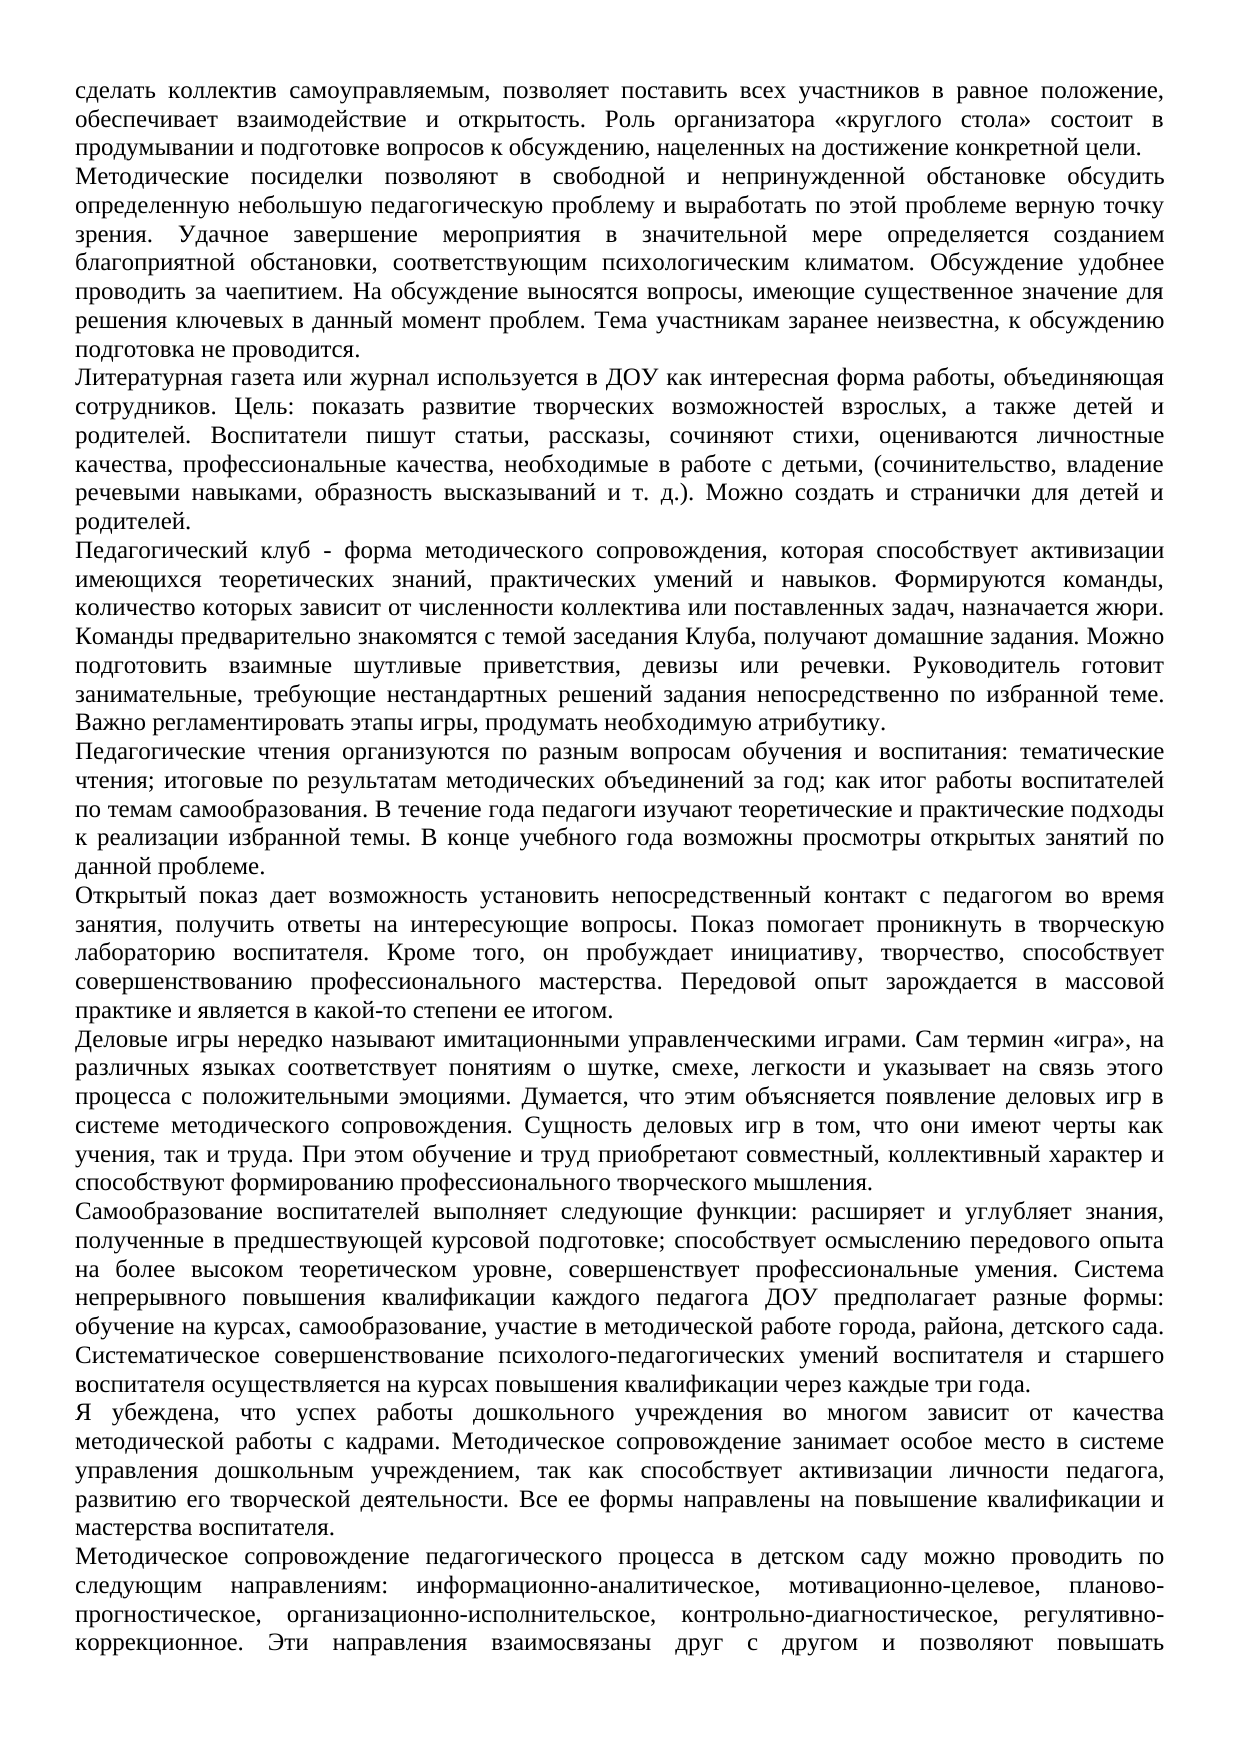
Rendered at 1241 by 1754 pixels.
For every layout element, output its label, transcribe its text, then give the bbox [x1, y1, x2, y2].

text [75, 1541, 1165, 1656]
text Самообразование воспитателей выполняет следующие функции: расширяет и углубляет знания, полученные в предшествующей курсовой подготовке; способствует осмыслению передового опыта на более высоком теоретическом уровне, совершенствует профессиональные умения. Система непрерывного повышения квалификации каждого педагога ДОУ предполагает разные формы: обучение на курсах, самообразование, участие в методической работе города, района, детского сада. Систематическое совершенствование психолого-педагогических умений воспитателя и старшего воспитателя осуществляется на курсах повышения квалификации через каждые три года. [75, 1196, 1165, 1397]
text Деловые игры нередко называют имитационными управленческими играми. Сам термин «игра», на различных языках соответствует понятиям о шутке, смехе, легкости и указывает на связь этого процесса с положительными эмоциями. Думается, что этим объясняется появление деловых игр в системе методического сопровождения. Сущность деловых игр в том, что они имеют черты как учения, так и труда. При этом обучение и труд приобретают совместный, коллективный характер и способствуют формированию профессионального творческого мышления. [75, 1024, 1165, 1196]
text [75, 75, 1165, 161]
text Я убеждена, что успех работы дошкольного учреждения во многом зависит от качества методической работы с кадрами. Методическое сопровождение занимает особое место в системе управления дошкольным учреждением, так как способствует активизации личности педагога, развитию его творческой деятельности. Все ее формы направлены на повышение квалификации и мастерства воспитателя. [75, 1397, 1165, 1541]
text Открытый показ дает возможность установить непосредственный контакт с педагогом во время занятия, получить ответы на интересующие вопросы. Показ помогает проникнуть в творческую лабораторию воспитателя. Кроме того, он пробуждает инициативу, творчество, способствует совершенствованию профессионального мастерства. Передовой опыт зарождается в массовой практике и является в какой-то степени ее итогом. [75, 880, 1165, 1024]
text Педагогический клуб - форма методического сопровождения, которая способствует активизации имеющихся теоретических знаний, практических умений и навыков. Формируются команды, количество которых зависит от численности коллектива или поставленных задач, назначается жюри. Команды предварительно знакомятся с темой заседания Клуба, получают домашние задания. Можно подготовить взаимные шутливые приветствия, девизы или речевки. Руководитель готовит занимательные, требующие нестандартных решений задания непосредственно по избранной теме. Важно регламентировать этапы игры, продумать необходимую атрибутику. [75, 535, 1165, 736]
text Педагогические чтения организуются по разным вопросам обучения и воспитания: тематические чтения; итоговые по результатам методических объединений за год; как итог работы воспитателей по темам самообразования. В течение года педагоги изучают теоретические и практические подходы к реализации избранной темы. В конце учебного года возможны просмотры открытых занятий по данной проблеме. [75, 736, 1165, 880]
text Методические посиделки позволяют в свободной и непринужденной обстановке обсудить определенную небольшую педагогическую проблему и выработать по этой проблеме верную точку зрения. Удачное завершение мероприятия в значительной мере определяется созданием благоприятной обстановки, соответствующим психологическим климатом. Обсуждение удобнее проводить за чаепитием. На обсуждение выносятся вопросы, имеющие существенное значение для решения ключевых в данный момент проблем. Тема участникам заранее неизвестна, к обсуждению подготовка не проводится. [75, 161, 1165, 362]
text Литературная газета или журнал используется в ДОУ как интересная форма работы, объединяющая сотрудников. Цель: показать развитие творческих возможностей взрослых, а также детей и родителей. Воспитатели пишут статьи, рассказы, сочиняют стихи, оцениваются личностные качества, профессиональные качества, необходимые в работе с детьми, (сочинительство, владение речевыми навыками, образность высказываний и т. д.). Можно создать и странички для детей и родителей. [75, 362, 1165, 535]
